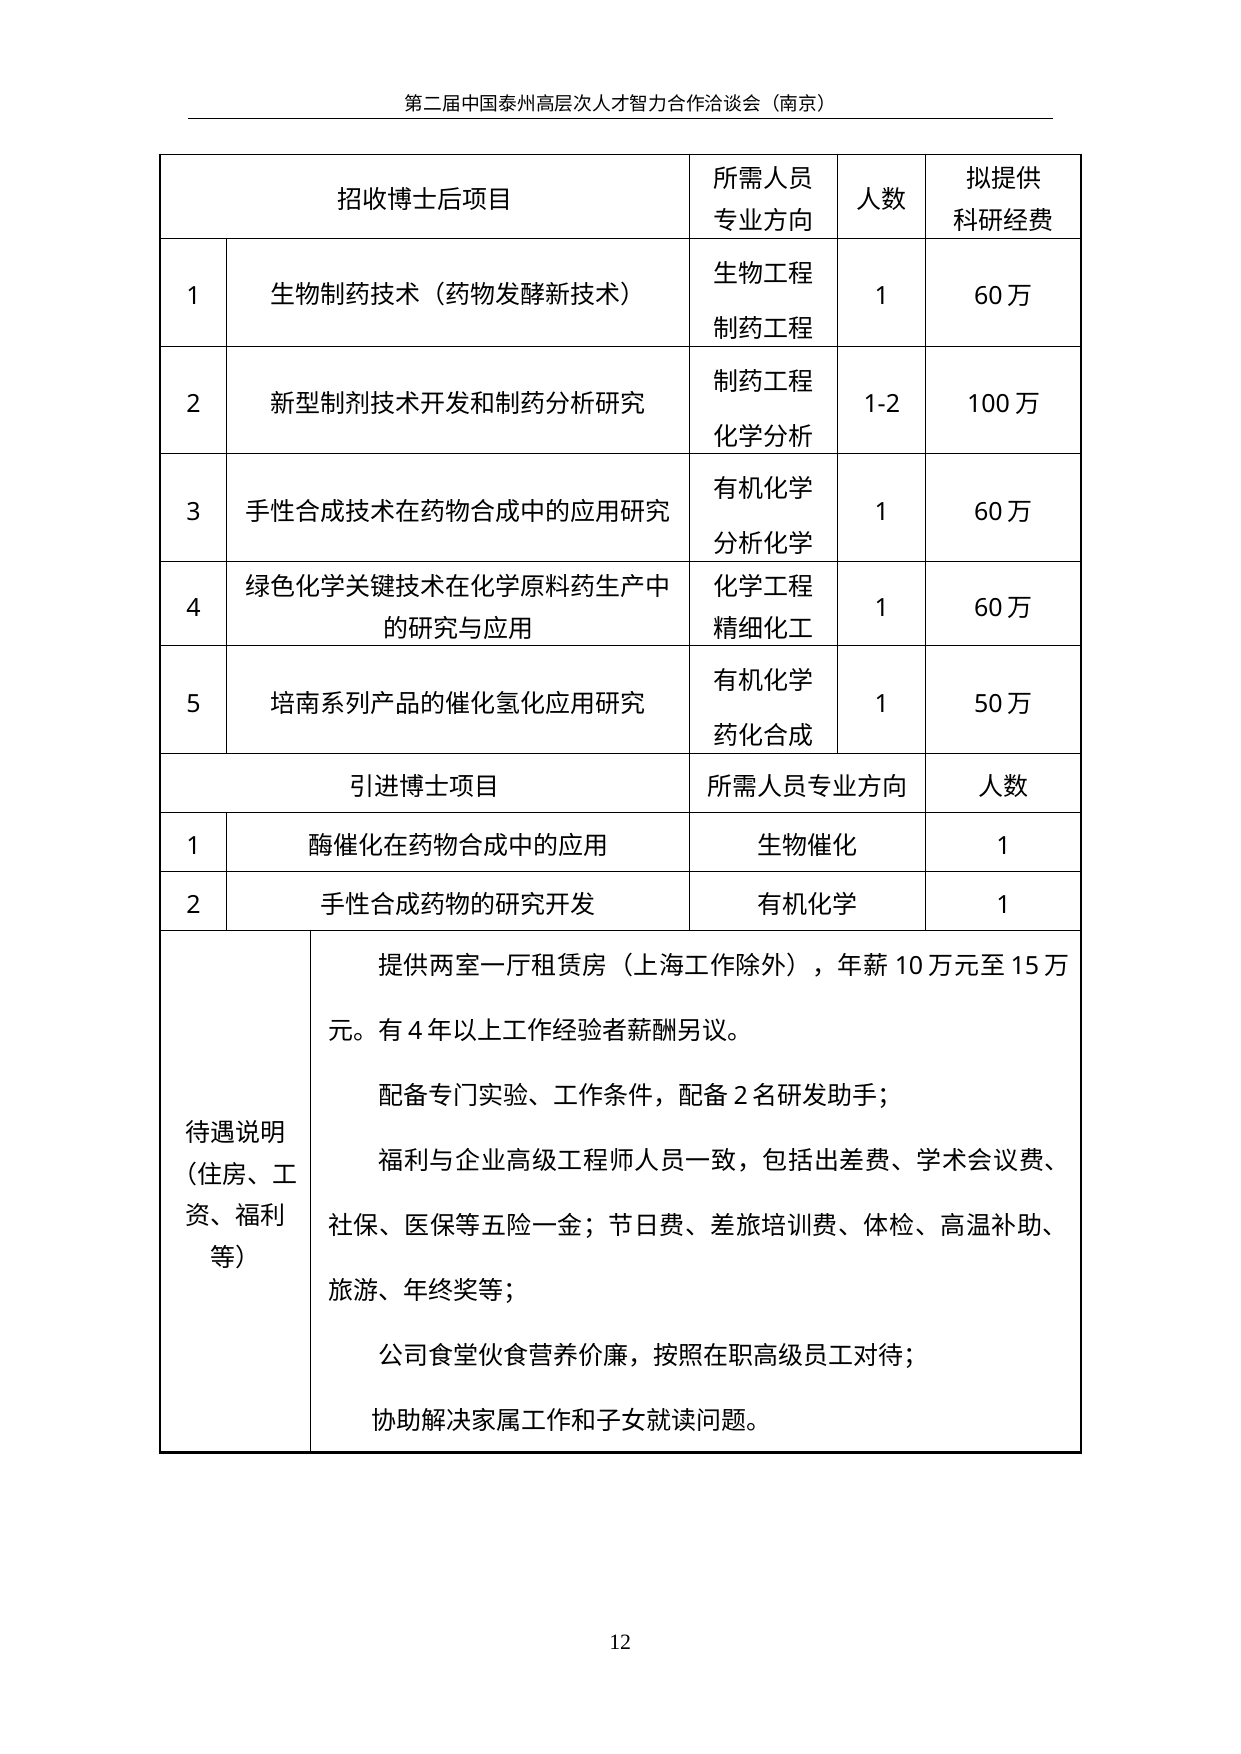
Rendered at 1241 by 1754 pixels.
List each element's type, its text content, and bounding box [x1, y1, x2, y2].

table_cell 培南系列产品的催化氢化应用研究 [227, 646, 689, 753]
table_cell 手性合成药物的研究开发 [227, 872, 689, 930]
table_cell 1 [838, 562, 925, 645]
table_cell 绿色化学关键技术在化学原料药生产中的研究与应用 [227, 562, 689, 645]
table_cell 1 [838, 646, 925, 753]
table_cell 有机化学 药化合成 [690, 646, 837, 753]
table_cell 酶催化在药物合成中的应用 [227, 813, 689, 871]
table_cell 招收博士后项目 [161, 155, 689, 238]
table_cell 1 [838, 239, 925, 346]
table_cell 生物制药技术（药物发酵新技术） [227, 239, 689, 346]
table_cell 引进博士项目 [161, 754, 689, 812]
table_cell 1 [926, 813, 1080, 871]
table_cell 有机化学 分析化学 [690, 454, 837, 561]
table_cell 手性合成技术在药物合成中的应用研究 [227, 454, 689, 561]
table_cell 1 [161, 239, 226, 346]
table_cell 化学工程 精细化工 [690, 562, 837, 645]
table_cell 提供两室一厅租赁房（上海工作除外），年薪10万元至15万元。有4年以上工作经验者薪酬另议。 配备专门实验、工作条件，配备2名研发助手； 福利与企业高级工程师人员一致，包括出差费、学术会议费、社保、医保等五险一金；节日费、差旅培训费、体检、高温补助、旅游、年终奖等； 公司食堂伙食营养价廉，按照在职高级员工对待； 协助解决家属工作和子女就读问题。 [311, 931, 1080, 1451]
table_cell 1 [838, 454, 925, 561]
table_cell 有机化学 [690, 872, 925, 930]
table_cell 制药工程 化学分析 [690, 347, 837, 453]
table_cell 1 [161, 813, 226, 871]
table_cell 60万 [926, 454, 1080, 561]
table_cell 3 [161, 454, 226, 561]
table_cell 2 [161, 872, 226, 930]
table_cell 1-2 [838, 347, 925, 453]
table_cell 拟提供 科研经费 [926, 155, 1080, 238]
table_cell 60万 [926, 562, 1080, 645]
table_cell 所需人员专业方向 [690, 754, 925, 812]
table_cell 新型制剂技术开发和制药分析研究 [227, 347, 689, 453]
table_cell 5 [161, 646, 226, 753]
table_cell 人数 [926, 754, 1080, 812]
table_cell 待遇说明 （住房、工资、福利等） [161, 931, 310, 1451]
table_cell 60万 [926, 239, 1080, 346]
table_cell 生物催化 [690, 813, 925, 871]
table_cell 所需人员 专业方向 [690, 155, 837, 238]
table_cell 4 [161, 562, 226, 645]
table_cell 1 [926, 872, 1080, 930]
table_cell 人数 [838, 155, 925, 238]
table_cell 生物工程 制药工程 [690, 239, 837, 346]
table_cell 50万 [926, 646, 1080, 753]
table_cell 100万 [926, 347, 1080, 453]
table_cell 2 [161, 347, 226, 453]
